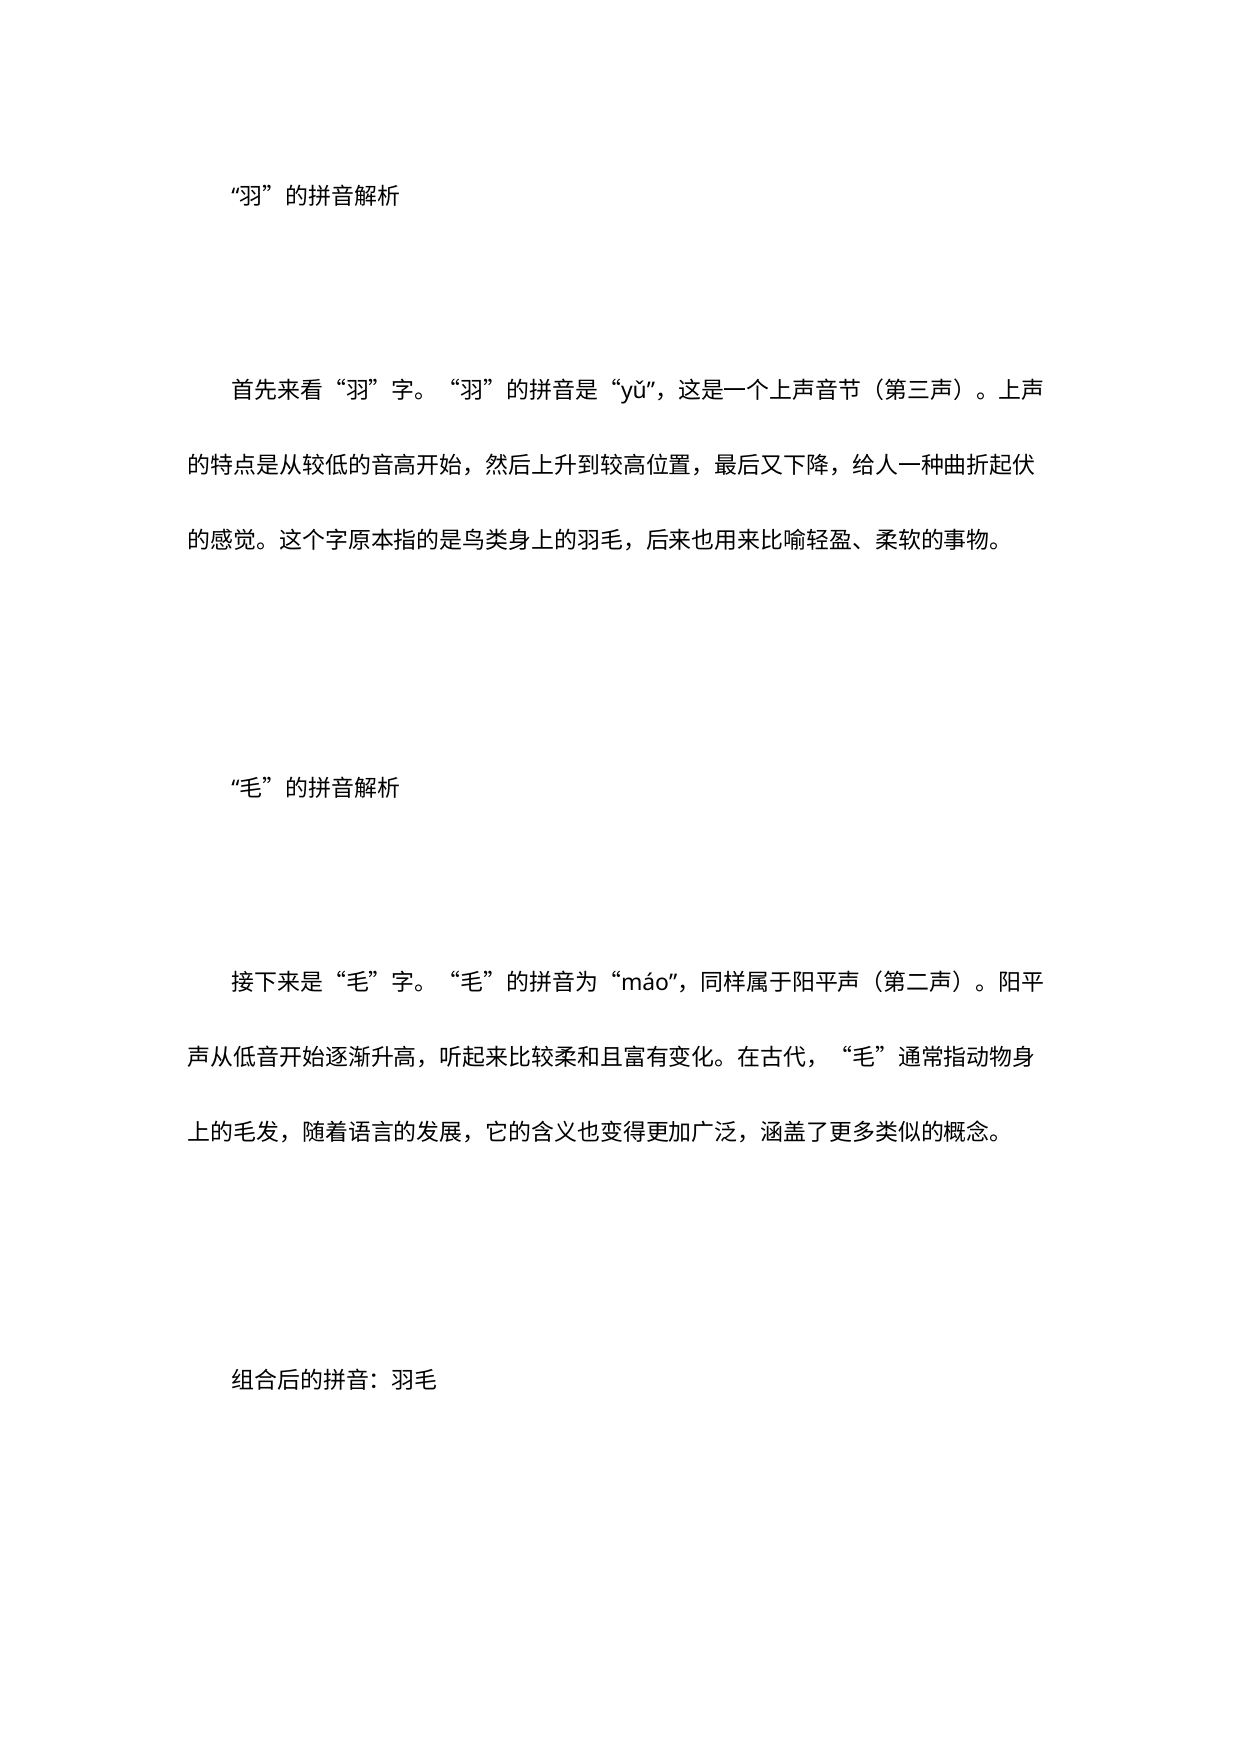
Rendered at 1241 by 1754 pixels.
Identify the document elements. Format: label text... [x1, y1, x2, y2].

text 首先来看“羽”字。“羽”的拼音是“yǔ”，这是一个上声音节（第三声）。上声的特点是从较低的音高开始，然后上升到较高位置，最后又下降，给人一种曲折起伏的感觉。这个字原本指的是鸟类身上的羽毛，后来也用来比喻轻盈、柔软的事物。 [187, 356, 1053, 571]
text 接下来是“毛”字。“毛”的拼音为“máo”，同样属于阳平声（第二声）。阳平声从低音开始逐渐升高，听起来比较柔和且富有变化。在古代，“毛”通常指动物身上的毛发，随着语言的发展，它的含义也变得更加广泛，涵盖了更多类似的概念。 [187, 948, 1053, 1163]
text 组合后的拼音：羽毛 [187, 1346, 1053, 1411]
text “毛”的拼音解析 [187, 754, 1053, 819]
text “羽”的拼音解析 [187, 162, 1053, 227]
